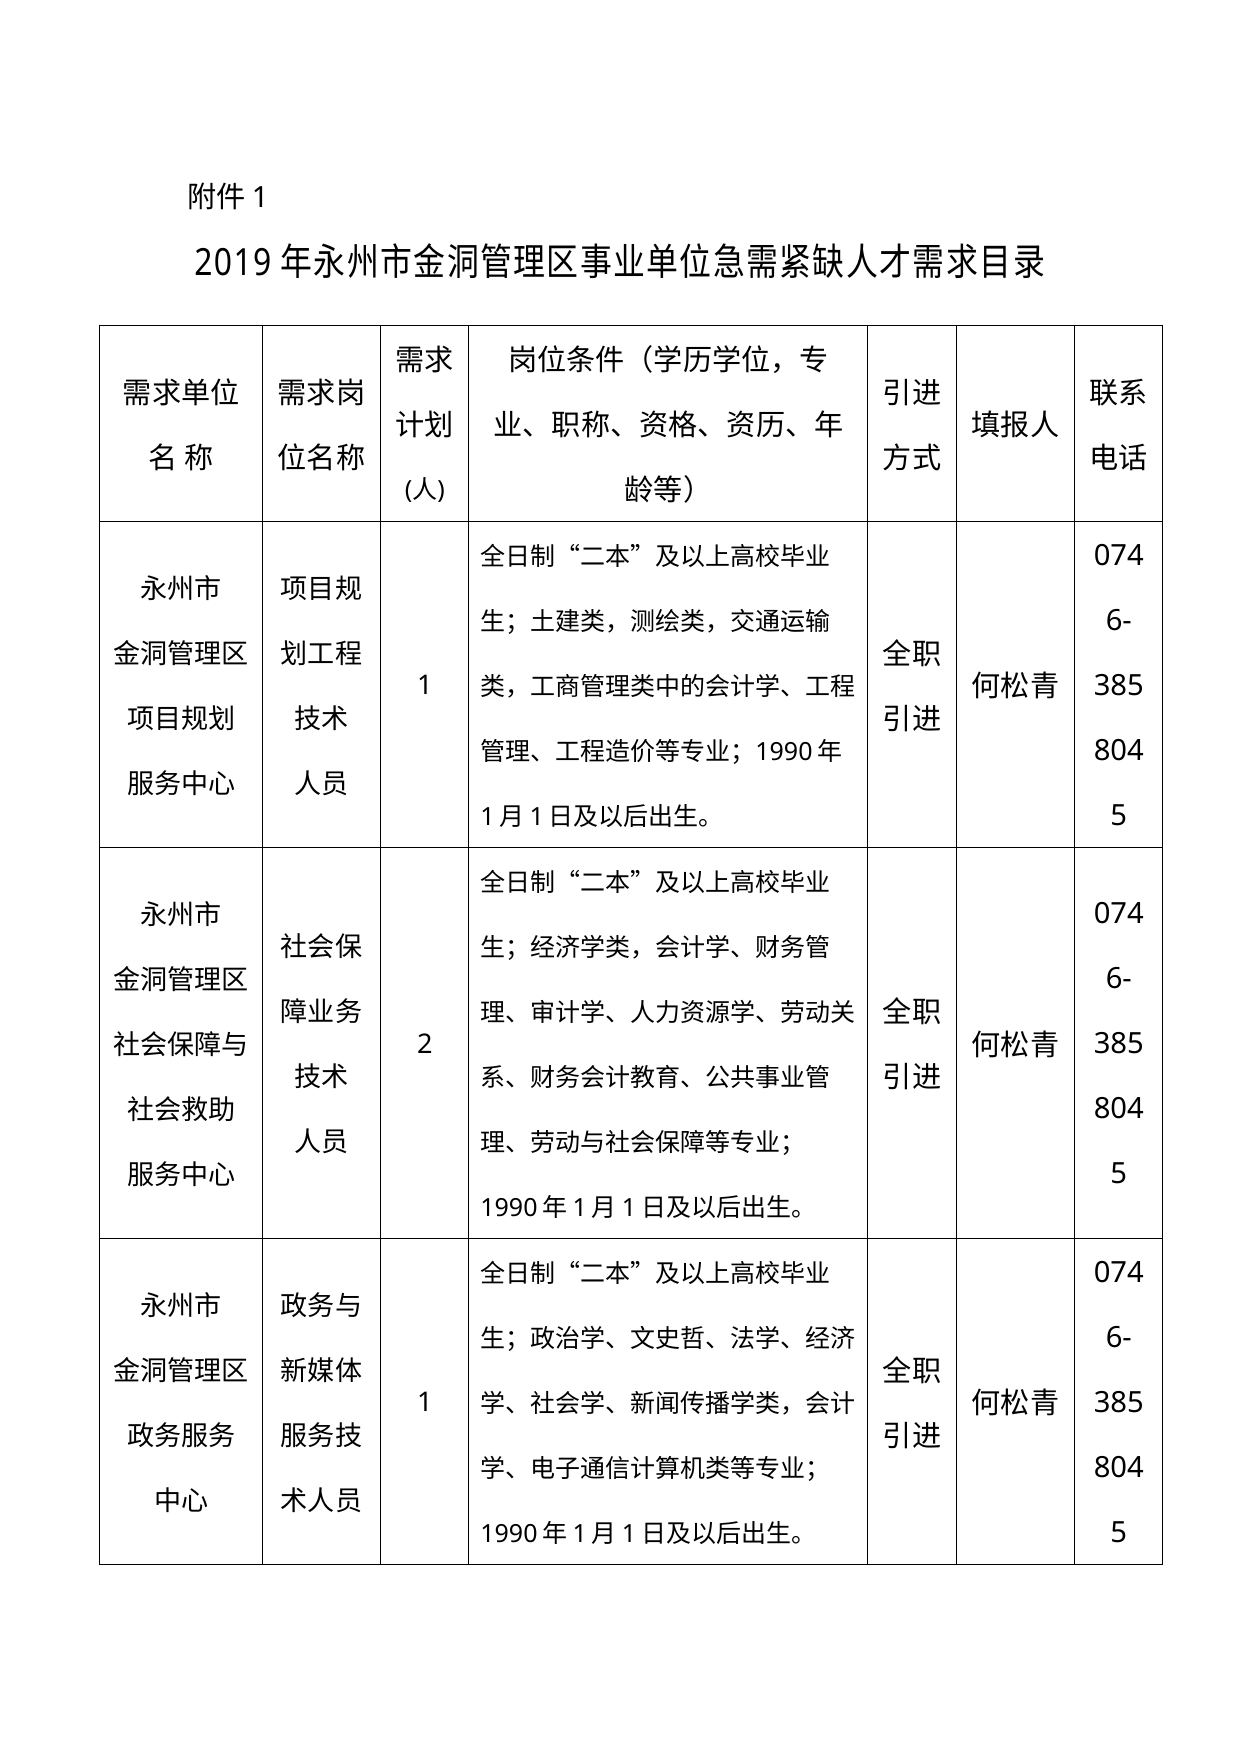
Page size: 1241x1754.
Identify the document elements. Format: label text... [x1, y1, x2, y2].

table_cell 1 [381, 522, 468, 847]
table_cell 永州市 金洞管理区社会保障与社会救助 服务中心 [100, 848, 262, 1238]
table_cell 永州市 金洞管理区政务服务 中心 [100, 1239, 262, 1564]
table_header 需求单位名 称 [100, 326, 262, 521]
table_header 需求计划(人) [381, 326, 468, 521]
table_cell 1 [381, 1239, 468, 1564]
table_cell 何松青 [957, 1239, 1074, 1564]
table_cell 全职引进 [868, 1239, 956, 1564]
table_cell 2 [381, 848, 468, 1238]
table_cell 全职引进 [868, 522, 956, 847]
table_cell 全日制“二本”及以上高校毕业生；政治学、文史哲、法学、经济学、社会学、新闻传播学类，会计学、电子通信计算机类等专业；1990年1月1日及以后出生。 [469, 1239, 867, 1564]
table_cell 社会保障业务技术 人员 [263, 848, 380, 1238]
table_header 岗位条件（学历学位，专业、职称、资格、资历、年龄等） [469, 326, 867, 521]
table_header 联系电话 [1075, 326, 1162, 521]
table_cell 全日制“二本”及以上高校毕业生；经济学类，会计学、财务管理、审计学、人力资源学、劳动关系、财务会计教育、公共事业管理、劳动与社会保障等专业；1990年1月1日及以后出生。 [469, 848, 867, 1238]
table_cell 永州市 金洞管理区项目规划 服务中心 [100, 522, 262, 847]
table_header 需求岗 位名称 [263, 326, 380, 521]
table_cell 全日制“二本”及以上高校毕业生；土建类，测绘类，交通运输类，工商管理类中的会计学、工程管理、工程造价等专业；1990年1月1日及以后出生。 [469, 522, 867, 847]
table_cell 0746-3858045 [1075, 1239, 1162, 1564]
table_cell 0746-3858045 [1075, 522, 1162, 847]
table_header 引进方式 [868, 326, 956, 521]
text 2019年永州市金洞管理区事业单位急需紧缺人才需求目录 [187, 227, 1053, 292]
table_header 填报人 [957, 326, 1074, 521]
text 附件1 [187, 162, 1053, 227]
table_cell 政务与新媒体服务技术人员 [263, 1239, 380, 1564]
table_cell 项目规划工程技术 人员 [263, 522, 380, 847]
table_cell 全职引进 [868, 848, 956, 1238]
table_cell 0746-3858045 [1075, 848, 1162, 1238]
table_cell 何松青 [957, 522, 1074, 847]
table_cell 何松青 [957, 848, 1074, 1238]
